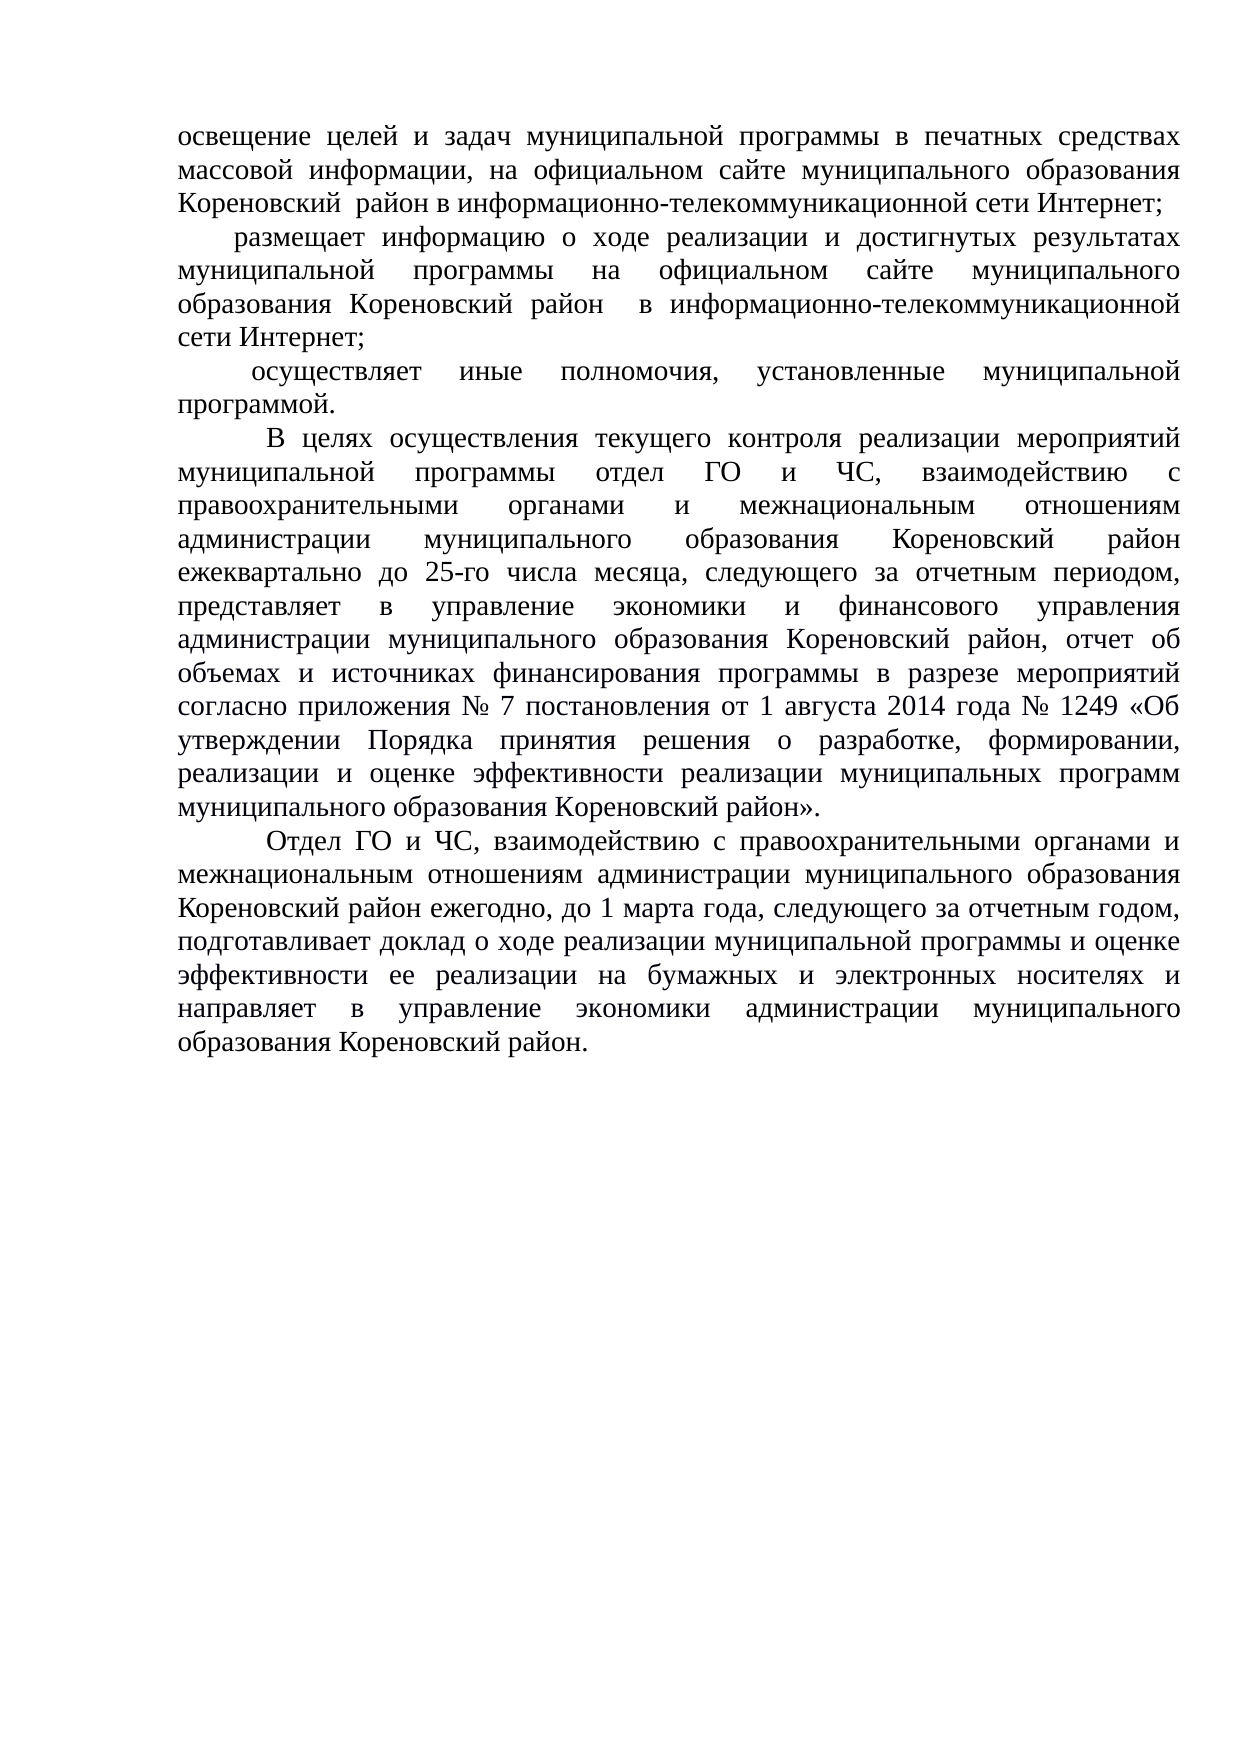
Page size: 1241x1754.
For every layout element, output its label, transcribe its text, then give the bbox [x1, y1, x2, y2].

text В целях осуществления текущего контроля реализации мероприятий муниципальной программы отдел ГО и ЧС, взаимодействию с правоохранительными органами и межнациональным отношениям администрации муниципального образования Кореновский район ежеквартально до 25-го числа месяца, следующего за отчетным периодом, представляет в управление экономики и финансового управления администрации муниципального образования Кореновский район, отчет об объемах и источниках финансирования программы в разрезе мероприятий согласно приложения № 7 постановления от 1 августа 2014 года № 1249 «Об утверждении Порядка принятия решения о разработке, формировании, реализации и оценке эффективности реализации муниципальных программ муниципального образования Кореновский район». [177, 420, 1181, 823]
text размещает информацию о ходе реализации и достигнутых результатах муниципальной программы на официальном сайте муниципального образования Кореновский район в информационно-телекоммуникационной сети Интернет; [177, 219, 1181, 353]
text осуществляет иные полномочия, установленные муниципальной программой. [177, 353, 1181, 420]
text Отдел ГО и ЧС, взаимодействию с правоохранительными органами и межнациональным отношениям администрации муниципального образования Кореновский район ежегодно, до 1 марта года, следующего за отчетным годом, подготавливает доклад о ходе реализации муниципальной программы и оценке эффективности ее реализации на бумажных и электронных носителях и направляет в управление экономики администрации муниципального образования Кореновский район. [177, 823, 1181, 1057]
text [177, 118, 1181, 219]
